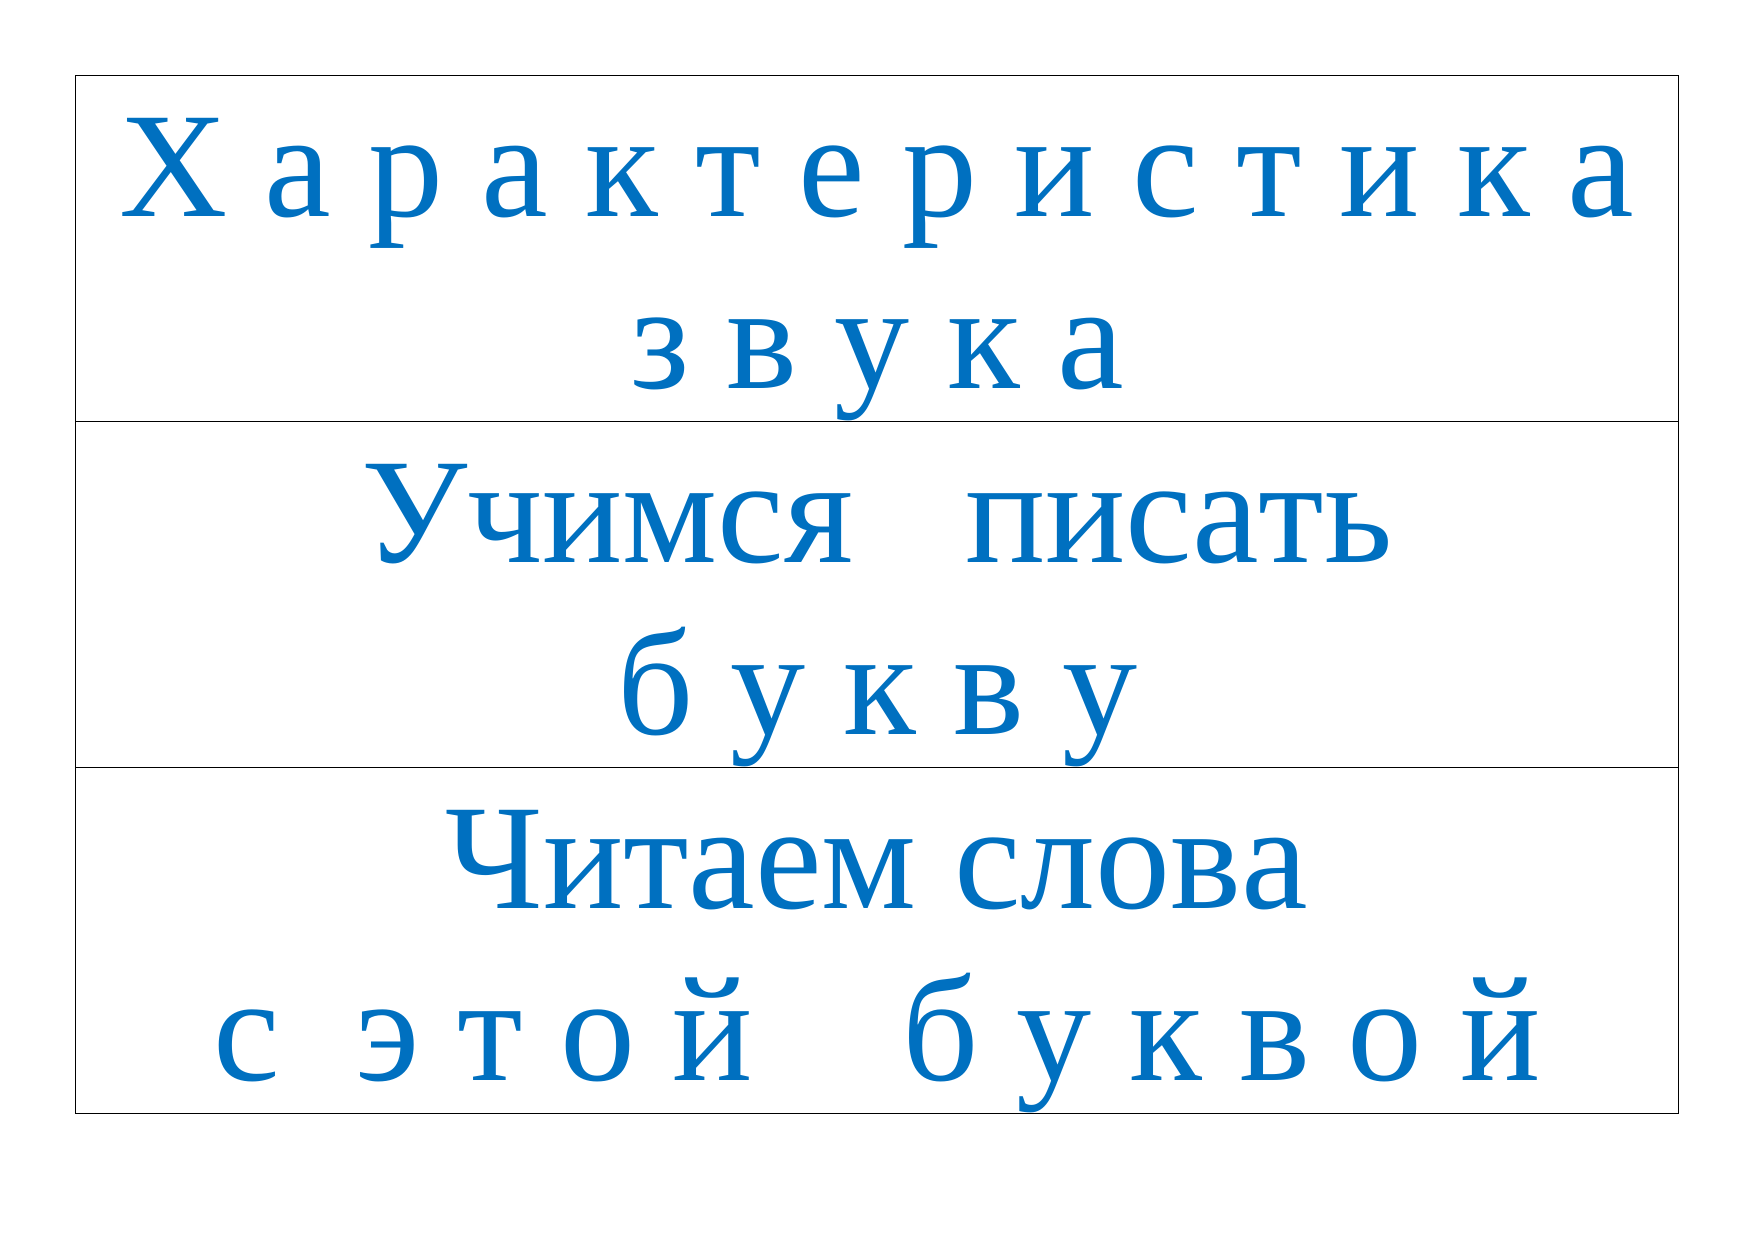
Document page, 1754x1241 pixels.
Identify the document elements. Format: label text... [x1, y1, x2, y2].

table_header Х а р а к т е р и с т и к а з в у к а [76, 76, 1678, 421]
table_cell Учимся писать б у к в у [76, 422, 1678, 767]
table_cell Читаем слова с э т о й б у к в о й [76, 768, 1678, 1113]
